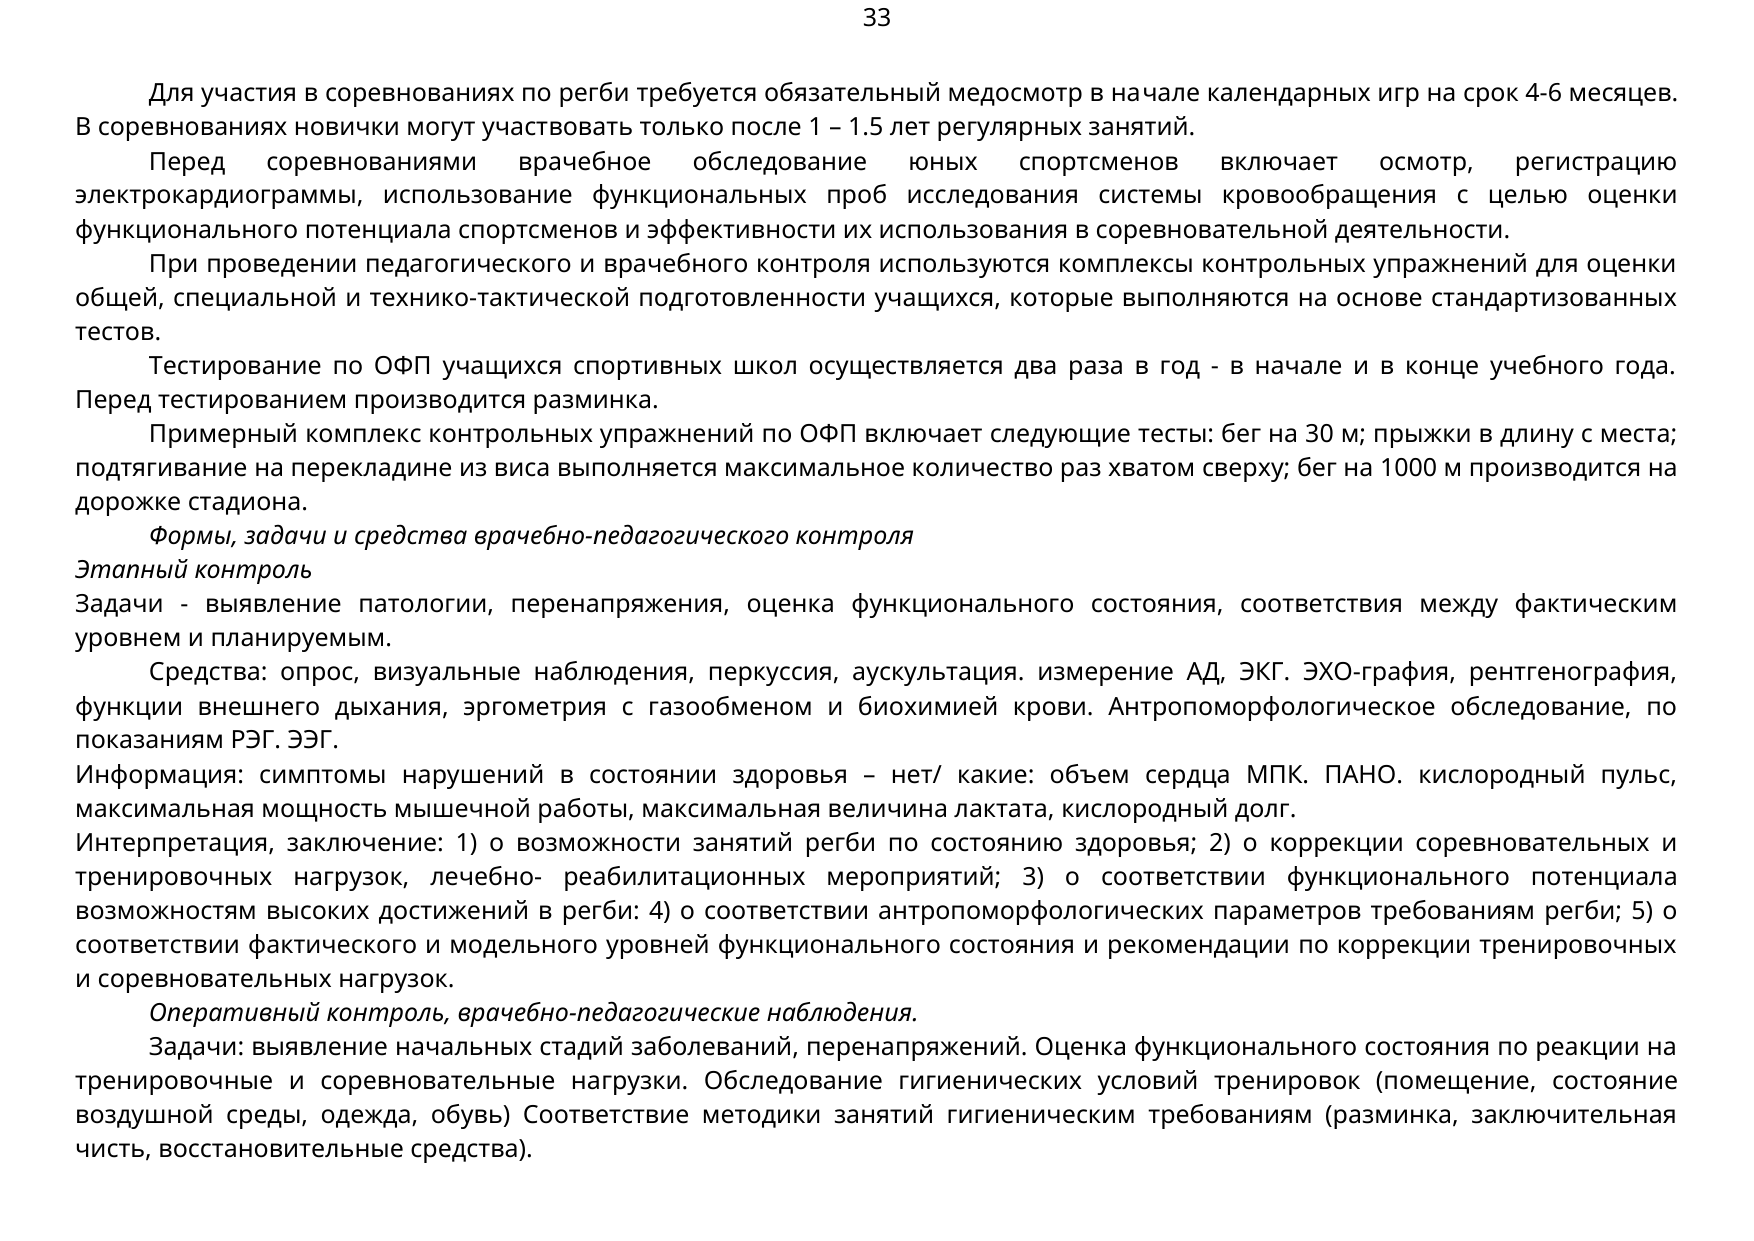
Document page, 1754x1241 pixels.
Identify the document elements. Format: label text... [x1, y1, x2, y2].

text Тестирование по ОФП учащихся спортивных школ осуществляется два раза в год - в начале и в конце учебного года. Перед тестированием производится разминка. [75, 347, 1679, 416]
text Средства: опрос, визуальные наблюдения, перкуссия, аускультация. измерение АД, ЭКГ. ЭХО-графия, рентгенография, функции внешнего дыхания, эргометрия с газообменом и биохимией крови. Антропоморфологическое обследование, по показаниям РЭГ. ЭЭГ. [75, 654, 1679, 756]
text Формы, задачи и средства врачебно-педагогического контроля [75, 518, 1679, 552]
text Этапный контроль [75, 552, 1679, 586]
text Оперативный контроль, врачебно-педагогические наблюдения. [75, 995, 1679, 1029]
text Примерный комплекс контрольных упражнений по ОФП включает следующие тесты: бег на 30 м; прыжки в длину с места; подтягивание на перекладине из виса выполняется максимальное количество раз хватом сверху; бег на 1000 м производится на дорожке стадиона. [75, 416, 1679, 518]
text Задачи - выявление патологии, перенапряжения, оценка функционального состояния, соответствия между фактическим уровнем и планируемым. [75, 586, 1679, 654]
text Перед соревнованиями врачебное обследование юных спортсменов включает осмотр, регистрацию электрокардиограммы, использование функциональных проб исследования системы кровообращения с целью оценки функционального потенциала спортсменов и эффективности их использования в соревновательной деятельности. [75, 143, 1679, 245]
text Интерпретация, заключение: 1) о возможности занятий регби по состоянию здоровья; 2) о коррекции соревновательных и тренировочных нагрузок, лечебно- реабилитационных мероприятий; 3) о соответствии функционального потенциала возможностям высоких достижений в регби: 4) о соответствии антропоморфологических параметров требованиям регби; 5) о соответствии фактического и модельного уровней функционального состояния и рекомендации по коррекции тренировочных и соревновательных нагрузок. [75, 824, 1679, 995]
text Информация: симптомы нарушений в состоянии здоровья – нет/ какие: объем сердца МПК. ПАНО. кислородный пульс, максимальная мощность мышечной работы, максимальная величина лактата, кислородный долг. [75, 756, 1679, 824]
text Задачи: выявление начальных стадий заболеваний, перенапряжений. Оценка функционального состояния по реакции на тренировочные и соревновательные нагрузки. Обследование гигиенических условий тренировок (помещение, состояние воздушной среды, одежда, обувь) Соответствие методики занятий гигиеническим требованиям (разминка, заключительная чисть, восстановительные средства). [75, 1029, 1679, 1165]
text При проведении педагогического и врачебного контроля используются комплексы контрольных упражнений для оценки общей, специальной и технико-тактической подготовленности учащихся, которые выполняются на основе стандартизованных тестов. [75, 245, 1679, 347]
text Для участия в соревнованиях по регби требуется обязательный медосмотр в начале календарных игр на срок 4-6 месяцев. В соревнованиях новички могут участвовать только после 1 – 1.5 лет регулярных занятий. [75, 75, 1679, 143]
